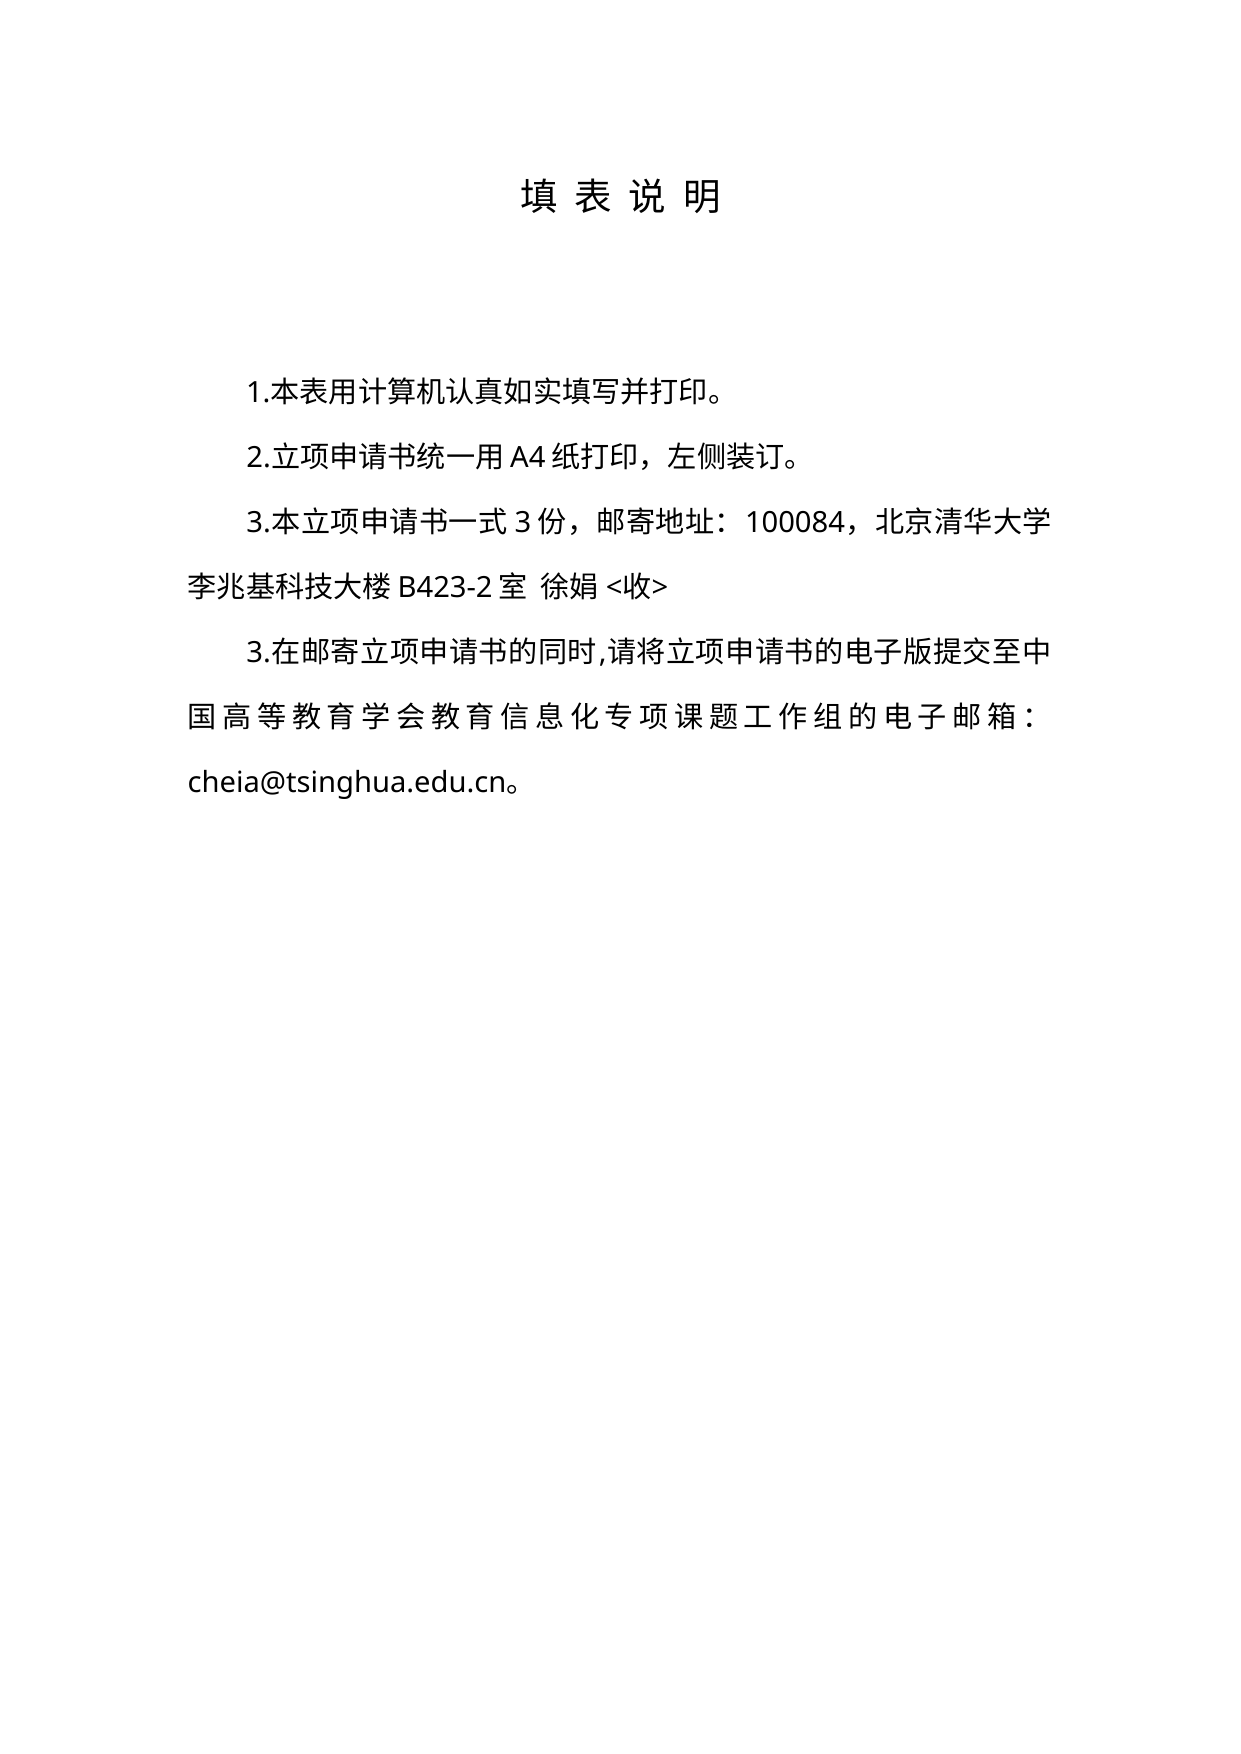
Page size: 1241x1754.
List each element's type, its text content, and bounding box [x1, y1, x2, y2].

text 1.本表用计算机认真如实填写并打印。 [187, 357, 1053, 422]
text 3.本立项申请书一式3份，邮寄地址：100084，北京清华大学李兆基科技大楼B423-2室 徐娟 <收> [187, 487, 1053, 617]
text 2.立项申请书统一用A4纸打印，左侧装订。 [187, 422, 1053, 487]
text 填 表 说 明 [187, 162, 1053, 227]
text 3.在邮寄立项申请书的同时,请将立项申请书的电子版提交至中国高等教育学会教育信息化专项课题工作组的电子邮箱： cheia@tsinghua.edu.cn。 [187, 617, 1053, 812]
